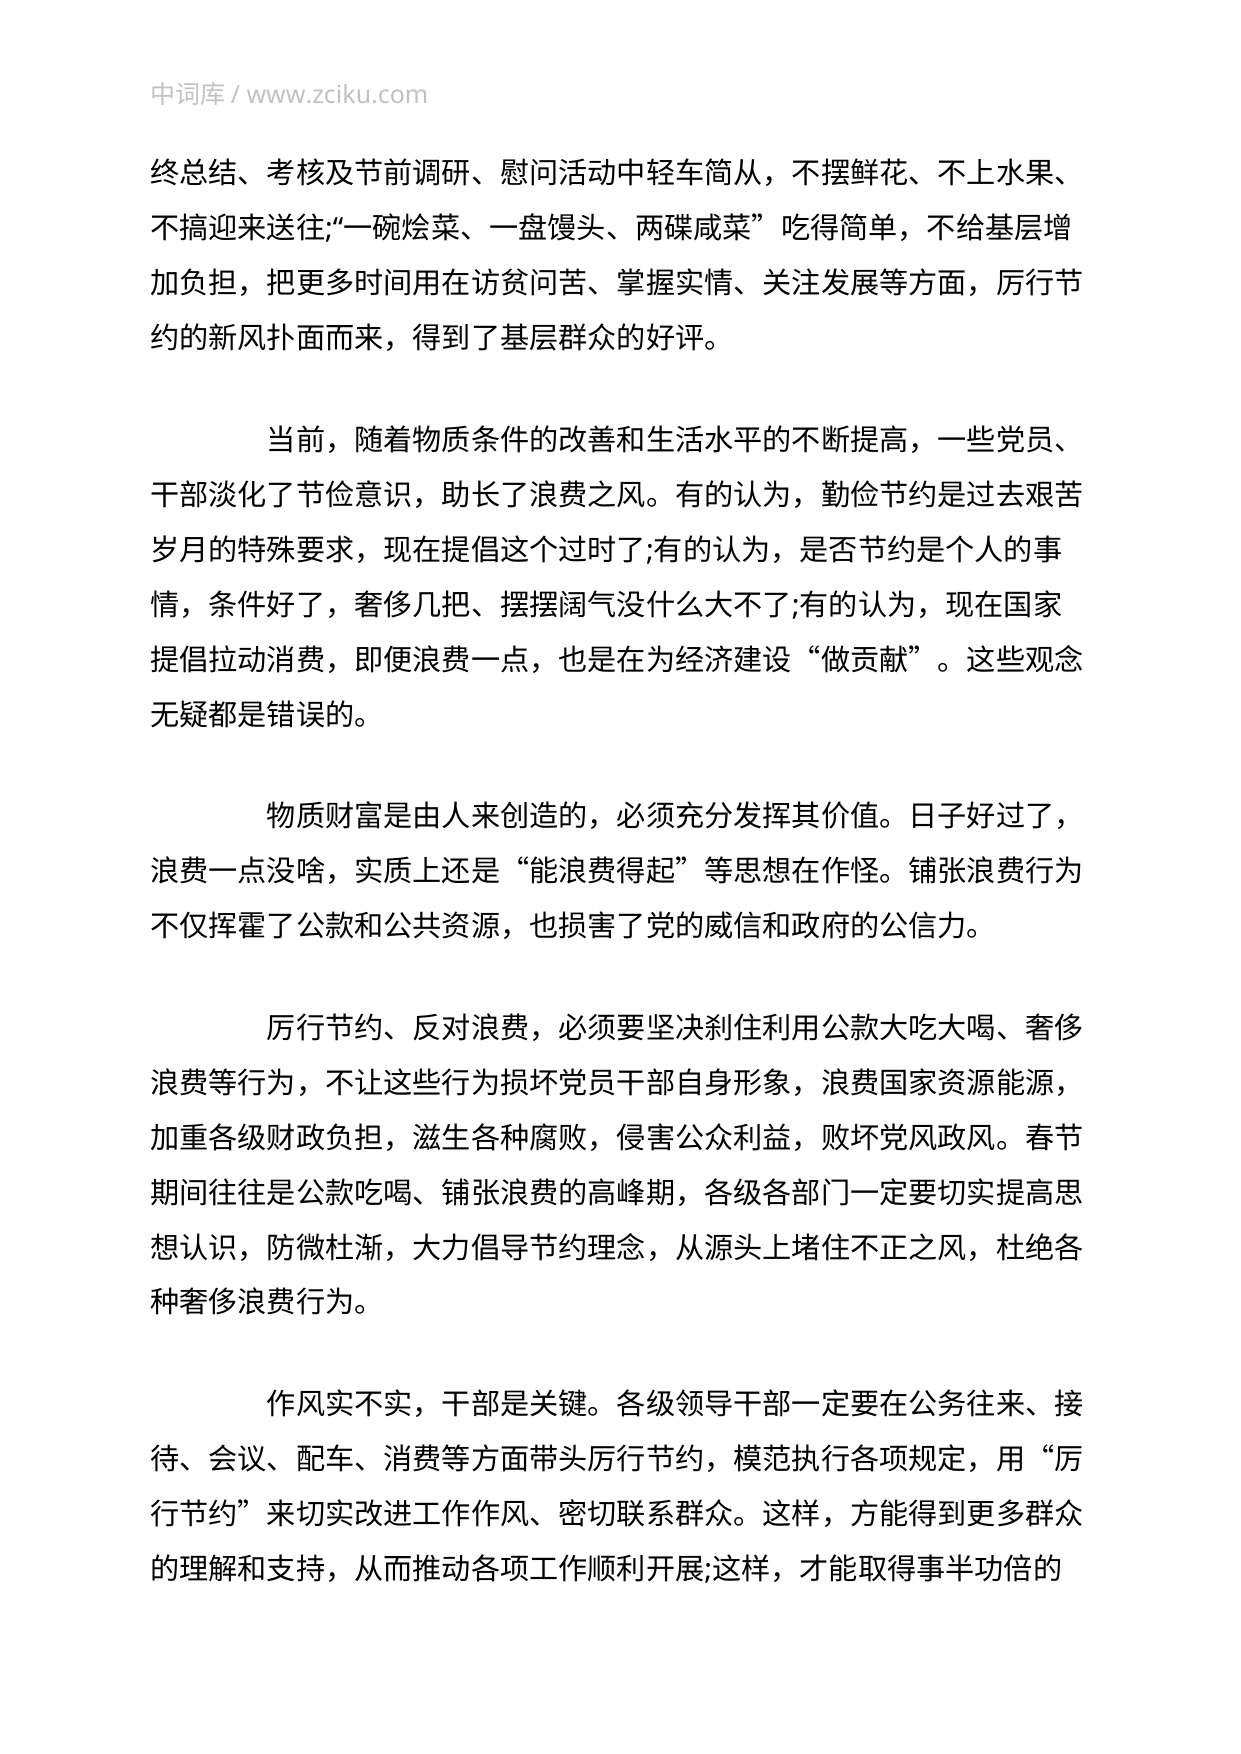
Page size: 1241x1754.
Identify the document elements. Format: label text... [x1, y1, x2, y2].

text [150, 150, 1090, 357]
text 物质财富是由人来创造的，必须充分发挥其价值。日子好过了，浪费一点没啥，实质上还是“能浪费得起”等思想在作怪。铺张浪费行为不仅挥霍了公款和公共资源，也损害了党的威信和政府的公信力。 [150, 793, 1090, 945]
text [150, 1381, 1090, 1588]
text 厉行节约、反对浪费，必须要坚决刹住利用公款大吃大喝、奢侈浪费等行为，不让这些行为损坏党员干部自身形象，浪费国家资源能源，加重各级财政负担，滋生各种腐败，侵害公众利益，败坏党风政风。春节期间往往是公款吃喝、铺张浪费的高峰期，各级各部门一定要切实提高思想认识，防微杜渐，大力倡导节约理念，从源头上堵住不正之风，杜绝各种奢侈浪费行为。 [150, 1004, 1090, 1321]
text 当前，随着物质条件的改善和生活水平的不断提高，一些党员、干部淡化了节俭意识，助长了浪费之风。有的认为，勤俭节约是过去艰苦岁月的特殊要求，现在提倡这个过时了;有的认为，是否节约是个人的事情，条件好了，奢侈几把、摆摆阔气没什么大不了;有的认为，现在国家提倡拉动消费，即便浪费一点，也是在为经济建设“做贡献”。这些观念无疑都是错误的。 [150, 417, 1090, 733]
